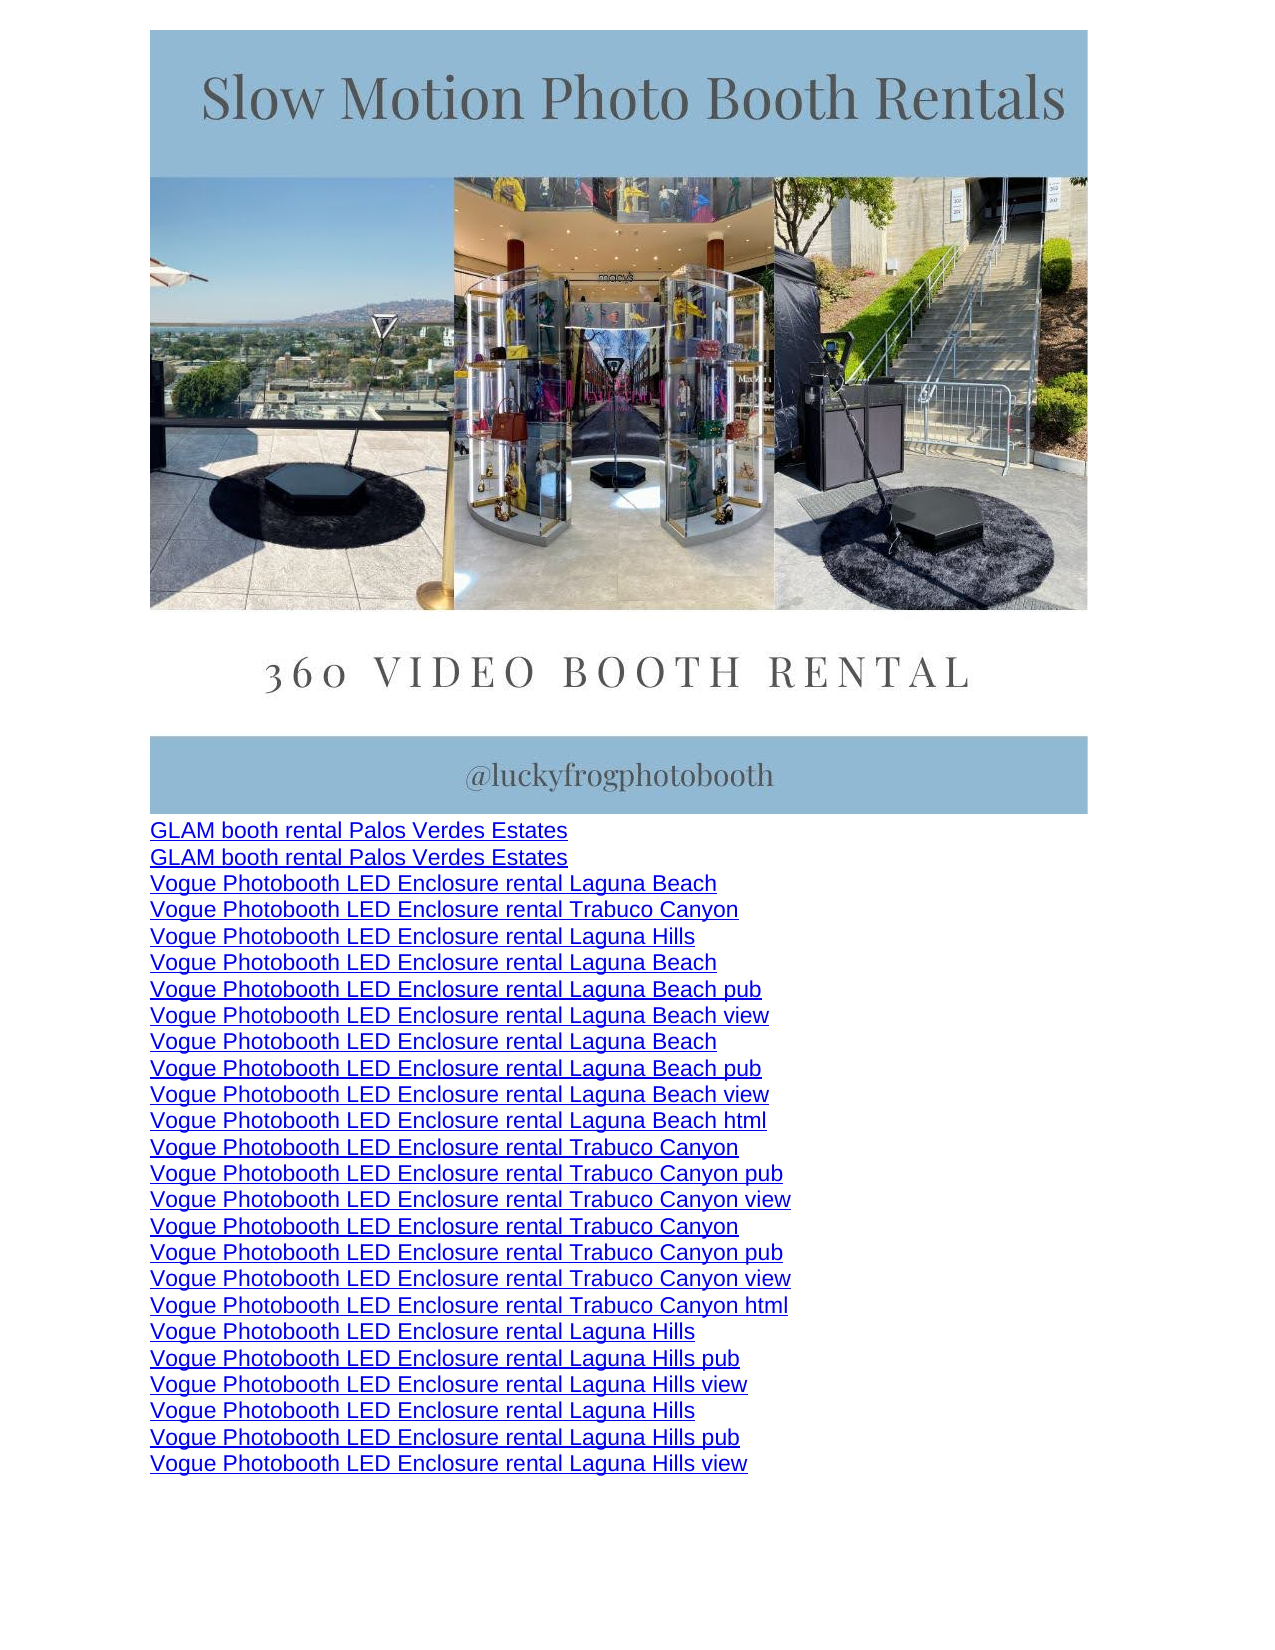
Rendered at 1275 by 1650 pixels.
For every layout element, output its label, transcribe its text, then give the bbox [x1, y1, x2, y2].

text Vogue Photobooth LED Enclosure rental Laguna Beach [150, 870, 1125, 896]
text Vogue Photobooth LED Enclosure rental Laguna Beach pub [150, 1054, 1125, 1081]
text Vogue Photobooth LED Enclosure rental Laguna Hills [150, 1318, 1125, 1344]
text Vogue Photobooth LED Enclosure rental Trabuco Canyon pub [150, 1239, 1125, 1265]
text Vogue Photobooth LED Enclosure rental Laguna Hills [150, 1397, 1125, 1423]
text GLAM booth rental Palos Verdes Estates [150, 817, 1125, 844]
text Vogue Photobooth LED Enclosure rental Laguna Hills [150, 923, 1125, 949]
text GLAM booth rental Palos Verdes Estates [150, 844, 1125, 870]
text Vogue Photobooth LED Enclosure rental Laguna Beach view [150, 1002, 1125, 1028]
text Vogue Photobooth LED Enclosure rental Laguna Beach [150, 949, 1125, 976]
picture [150, 30, 1088, 814]
text Vogue Photobooth LED Enclosure rental Laguna Hills pub [150, 1344, 1125, 1371]
text Vogue Photobooth LED Enclosure rental Trabuco Canyon view [150, 1265, 1125, 1292]
text Vogue Photobooth LED Enclosure rental Trabuco Canyon pub [150, 1160, 1125, 1186]
text Vogue Photobooth LED Enclosure rental Laguna Beach [150, 1028, 1125, 1054]
text Vogue Photobooth LED Enclosure rental Trabuco Canyon view [150, 1186, 1125, 1213]
text Vogue Photobooth LED Enclosure rental Laguna Beach view [150, 1081, 1125, 1107]
text Vogue Photobooth LED Enclosure rental Laguna Hills pub [150, 1423, 1125, 1450]
text Vogue Photobooth LED Enclosure rental Trabuco Canyon [150, 896, 1125, 923]
text Vogue Photobooth LED Enclosure rental Laguna Hills view [150, 1450, 1125, 1476]
text Vogue Photobooth LED Enclosure rental Laguna Beach html [150, 1107, 1125, 1134]
text Vogue Photobooth LED Enclosure rental Trabuco Canyon [150, 1213, 1125, 1239]
text Vogue Photobooth LED Enclosure rental Laguna Hills view [150, 1371, 1125, 1397]
text Vogue Photobooth LED Enclosure rental Trabuco Canyon html [150, 1292, 1125, 1318]
text Vogue Photobooth LED Enclosure rental Laguna Beach pub [150, 976, 1125, 1002]
text Vogue Photobooth LED Enclosure rental Trabuco Canyon [150, 1134, 1125, 1160]
